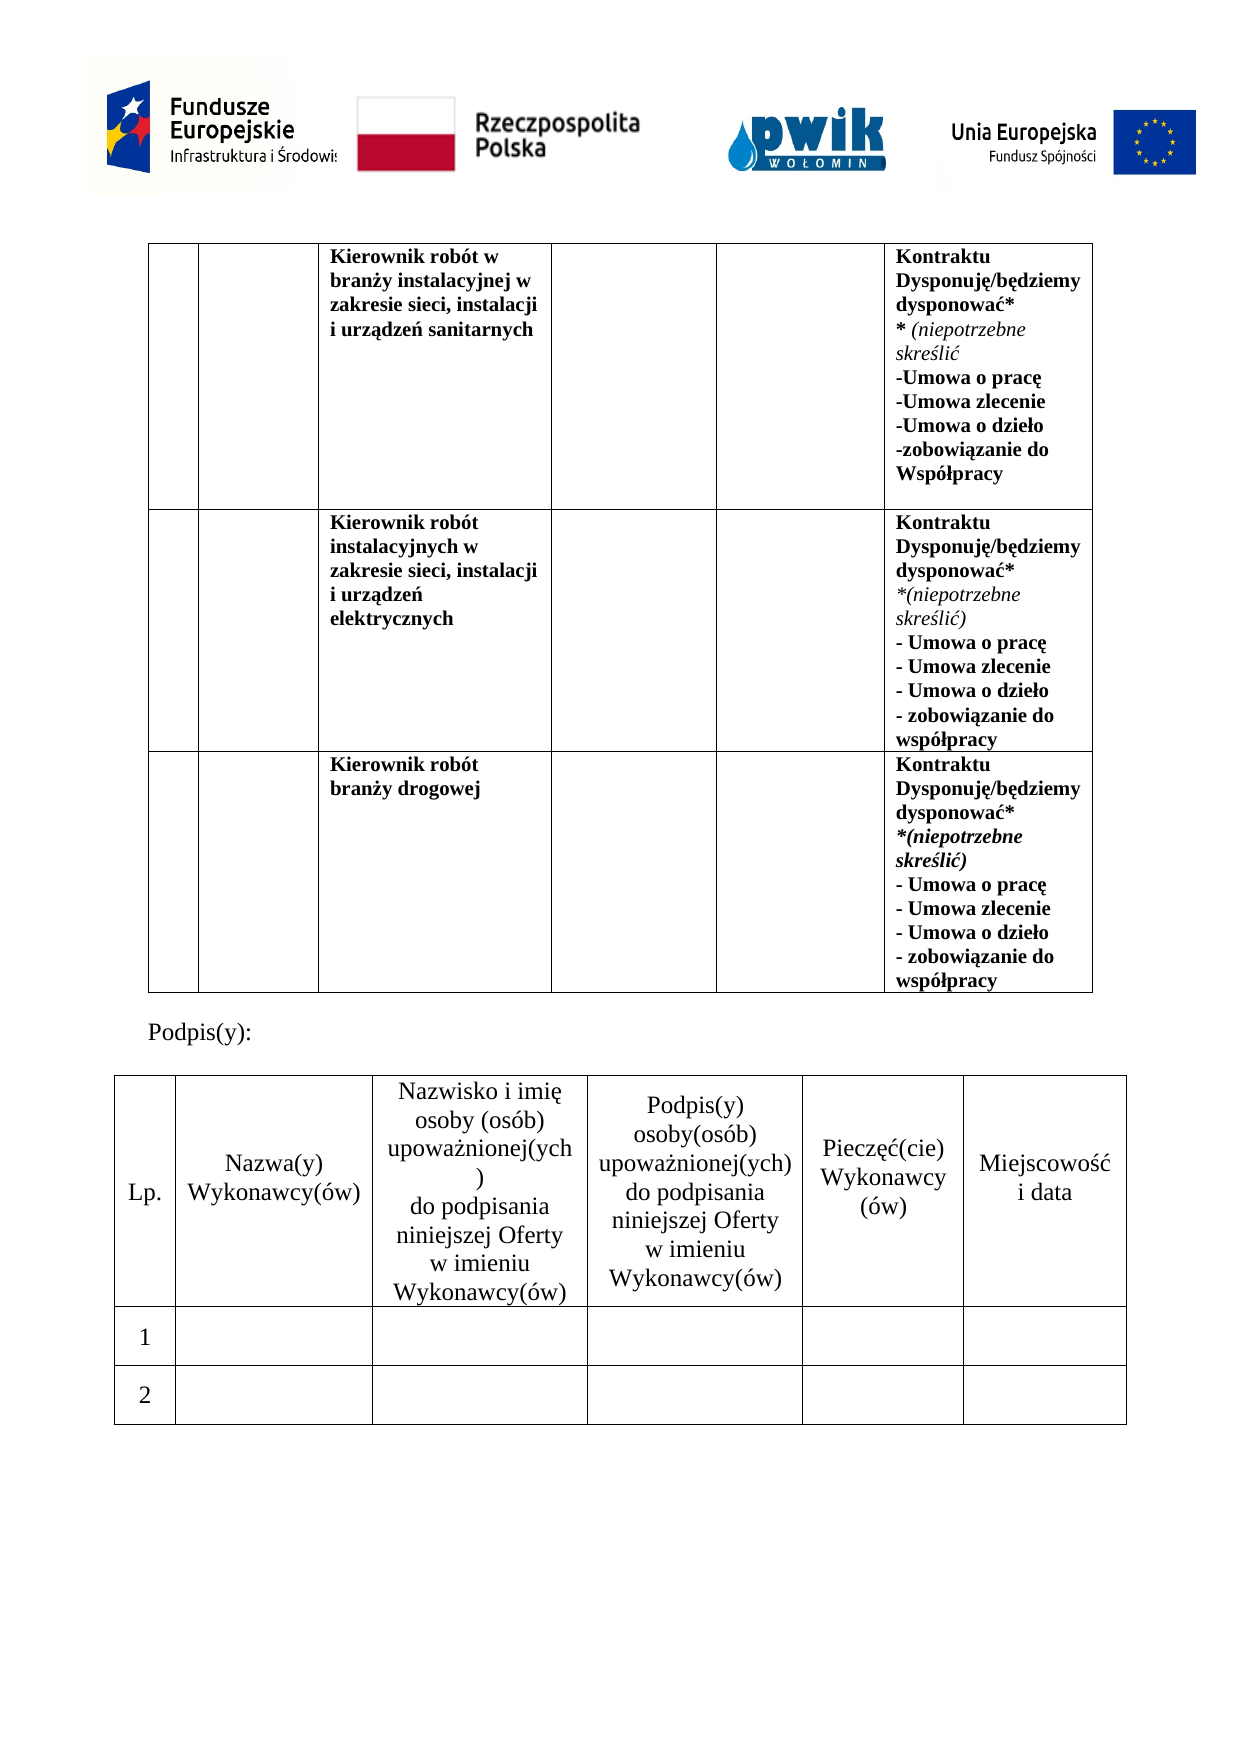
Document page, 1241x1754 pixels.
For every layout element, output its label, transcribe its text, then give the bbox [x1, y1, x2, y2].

table_cell [199, 244, 318, 509]
table_cell [199, 752, 318, 992]
table_cell [717, 244, 884, 509]
table_cell Kierownik robót branży drogowej [319, 752, 551, 992]
table_cell [149, 510, 198, 751]
table_cell Kontraktu Dysponuję/będziemy dysponować* * (niepotrzebne skreślić -Umowa o pracę -Umowa zlecenie -Umowa o dzieło -zobowiązanie do Współpracy [885, 244, 1092, 509]
table_cell Kontraktu Dysponuję/będziemy dysponować* *(niepotrzebne skreślić) - Umowa o pracę - Umowa zlecenie - Umowa o dzieło - zobowiązanie do współpracy [885, 752, 1092, 992]
table_cell [588, 1366, 802, 1424]
table_cell [373, 1307, 587, 1365]
table_cell [552, 752, 716, 992]
table_cell 2 [115, 1366, 175, 1424]
table_cell [717, 510, 884, 751]
table_cell [552, 244, 716, 509]
text Podpis(y): [148, 1017, 1093, 1046]
table_cell [803, 1366, 963, 1424]
table_cell [964, 1366, 1126, 1424]
table_cell [588, 1307, 802, 1365]
table_cell [964, 1307, 1126, 1365]
table_cell [552, 510, 716, 751]
table_header Podpis(y) osoby(osób) upoważnionej(ych) do podpisania niniejszej Oferty w imieniu Wykonawcy(ów) [588, 1076, 802, 1306]
table_cell [176, 1307, 372, 1365]
picture [727, 107, 886, 172]
table_cell [149, 244, 198, 509]
table_cell Kierownik robót instalacyjnych w zakresie sieci, instalacji i urządzeń elektrycznych [319, 510, 551, 751]
table_header Nazwa(y) Wykonawcy(ów) [176, 1076, 372, 1306]
table_header Miejscowość i data [964, 1076, 1126, 1306]
table_cell [717, 752, 884, 992]
table_cell Kierownik robót w branży instalacyjnej w zakresie sieci, instalacji i urządzeń sanitarnych [319, 244, 551, 509]
table_cell [803, 1307, 963, 1365]
table_header Nazwisko i imię osoby (osób) upoważnionej(ych) do podpisania niniejszej Oferty w imieniu Wykonawcy(ów) [373, 1076, 587, 1306]
table_cell 1 [115, 1307, 175, 1365]
table_cell [176, 1366, 372, 1424]
picture [934, 88, 1214, 196]
table_cell Kontraktu Dysponuję/będziemy dysponować* *(niepotrzebne skreślić) - Umowa o pracę - Umowa zlecenie - Umowa o dzieło - zobowiązanie do współpracy [885, 510, 1092, 751]
table_header Pieczęć(cie) Wykonawcy (ów) [803, 1076, 963, 1306]
table_header Lp. [115, 1076, 175, 1306]
picture [85, 57, 660, 196]
table_cell [199, 510, 318, 751]
table_cell [373, 1366, 587, 1424]
table_cell [149, 752, 198, 992]
